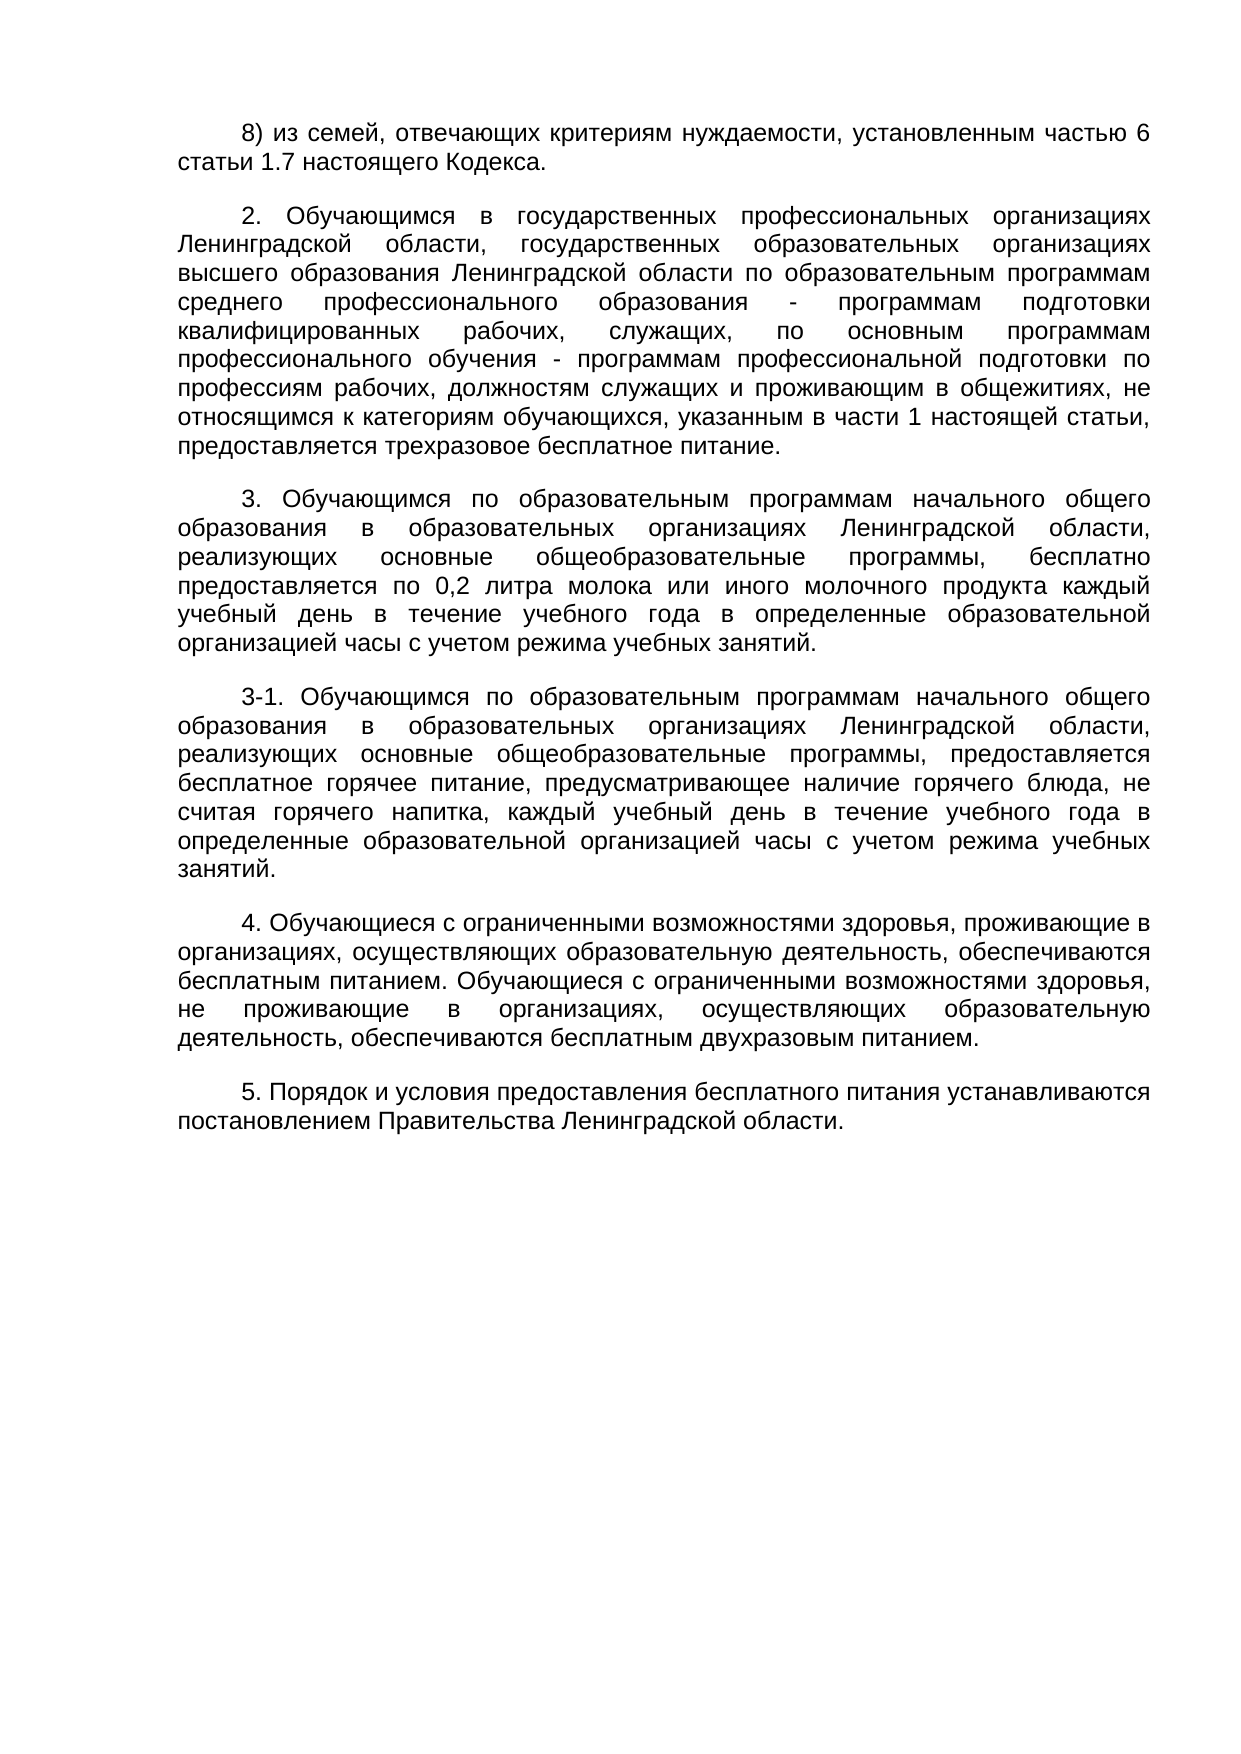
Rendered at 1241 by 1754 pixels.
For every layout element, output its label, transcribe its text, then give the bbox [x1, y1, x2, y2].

text 3-1. Обучающимся по образовательным программам начального общего образования в образовательных организациях Ленинградской области, реализующих основные общеобразовательные программы, предоставляется бесплатное горячее питание, предусматривающее наличие горячего блюда, не считая горячего напитка, каждый учебный день в течение учебного года в определенные образовательной организацией часы с учетом режима учебных занятий. [177, 682, 1152, 883]
text 8) из семей, отвечающих критериям нуждаемости, установленным частью 6 статьи 1.7 настоящего Кодекса. [177, 118, 1152, 176]
text 2. Обучающимся в государственных профессиональных организациях Ленинградской области, государственных образовательных организациях высшего образования Ленинградской области по образовательным программам среднего профессионального образования - программам подготовки квалифицированных рабочих, служащих, по основным программам профессионального обучения - программам профессиональной подготовки по профессиям рабочих, должностям служащих и проживающим в общежитиях, не относящимся к категориям обучающихся, указанным в части 1 настоящей статьи, предоставляется трехразовое бесплатное питание. [177, 201, 1152, 459]
text 5. Порядок и условия предоставления бесплатного питания устанавливаются постановлением Правительства Ленинградской области. [177, 1077, 1152, 1134]
text 3. Обучающимся по образовательным программам начального общего образования в образовательных организациях Ленинградской области, реализующих основные общеобразовательные программы, бесплатно предоставляется по 0,2 литра молока или иного молочного продукта каждый учебный день в течение учебного года в определенные образовательной организацией часы с учетом режима учебных занятий. [177, 484, 1152, 657]
text 4. Обучающиеся с ограниченными возможностями здоровья, проживающие в организациях, осуществляющих образовательную деятельность, обеспечиваются бесплатным питанием. Обучающиеся с ограниченными возможностями здоровья, не проживающие в организациях, осуществляющих образовательную деятельность, обеспечиваются бесплатным двухразовым питанием. [177, 908, 1152, 1052]
